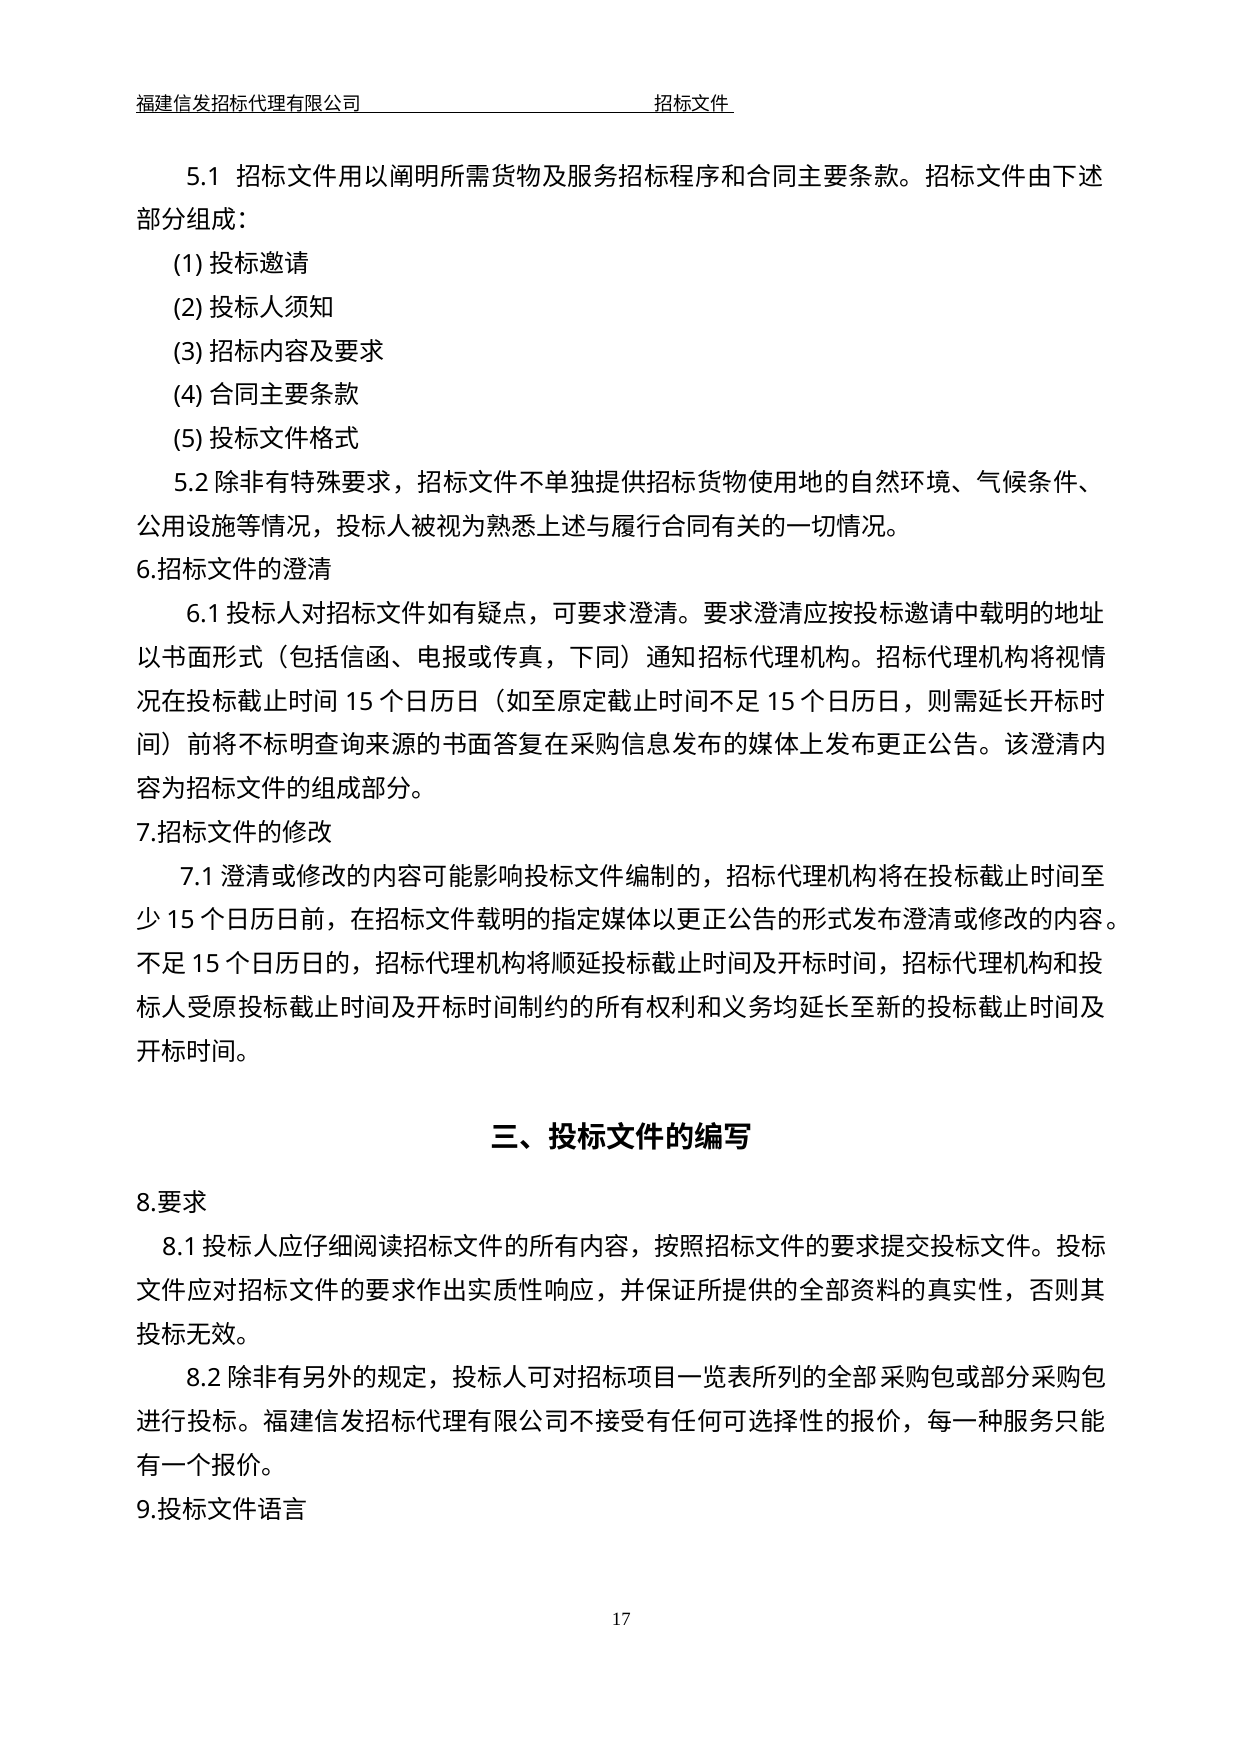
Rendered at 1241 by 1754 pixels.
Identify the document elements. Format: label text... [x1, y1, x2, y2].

text 7.招标文件的修改 [136, 806, 1106, 850]
text 8.要求 [136, 1177, 1106, 1221]
text 7.1澄清或修改的内容可能影响投标文件编制的，招标代理机构将在投标截止时间至少15个日历日前，在招标文件载明的指定媒体以更正公告的形式发布澄清或修改的内容。不足15个日历日的，招标代理机构将顺延投标截止时间及开标时间，招标代理机构和投标人受原投标截止时间及开标时间制约的所有权利和义务均延长至新的投标截止时间及开标时间。 [136, 850, 1106, 1069]
text (2) 投标人须知 [136, 281, 1106, 325]
text 5.2除非有特殊要求，招标文件不单独提供招标货物使用地的自然环境、气候条件、公用设施等情况，投标人被视为熟悉上述与履行合同有关的一切情况。 [136, 456, 1106, 544]
text 三、投标文件的编写 [136, 1113, 1106, 1156]
text (5) 投标文件格式 [136, 412, 1106, 456]
text 5.1 招标文件用以阐明所需货物及服务招标程序和合同主要条款。招标文件由下述部分组成： [136, 150, 1106, 237]
text (4) 合同主要条款 [136, 369, 1106, 412]
text 6.1投标人对招标文件如有疑点，可要求澄清。要求澄清应按投标邀请中载明的地址以书面形式（包括信函、电报或传真，下同）通知招标代理机构。招标代理机构将视情况在投标截止时间15个日历日（如至原定截止时间不足15个日历日，则需延长开标时间）前将不标明查询来源的书面答复在采购信息发布的媒体上发布更正公告。该澄清内容为招标文件的组成部分。 [136, 587, 1106, 806]
text 9.投标文件语言 [136, 1483, 1106, 1527]
text 6.招标文件的澄清 [136, 544, 1106, 587]
text 8.1投标人应仔细阅读招标文件的所有内容，按照招标文件的要求提交投标文件。投标文件应对招标文件的要求作出实质性响应，并保证所提供的全部资料的真实性，否则其投标无效。 [136, 1221, 1106, 1352]
text 8.2 除非有另外的规定，投标人可对招标项目一览表所列的全部采购包或部分采购包进行投标。福建信发招标代理有限公司不接受有任何可选择性的报价，每一种服务只能有一个报价。 [136, 1352, 1106, 1483]
text (1) 投标邀请 [136, 237, 1106, 281]
text (3) 招标内容及要求 [136, 325, 1106, 369]
